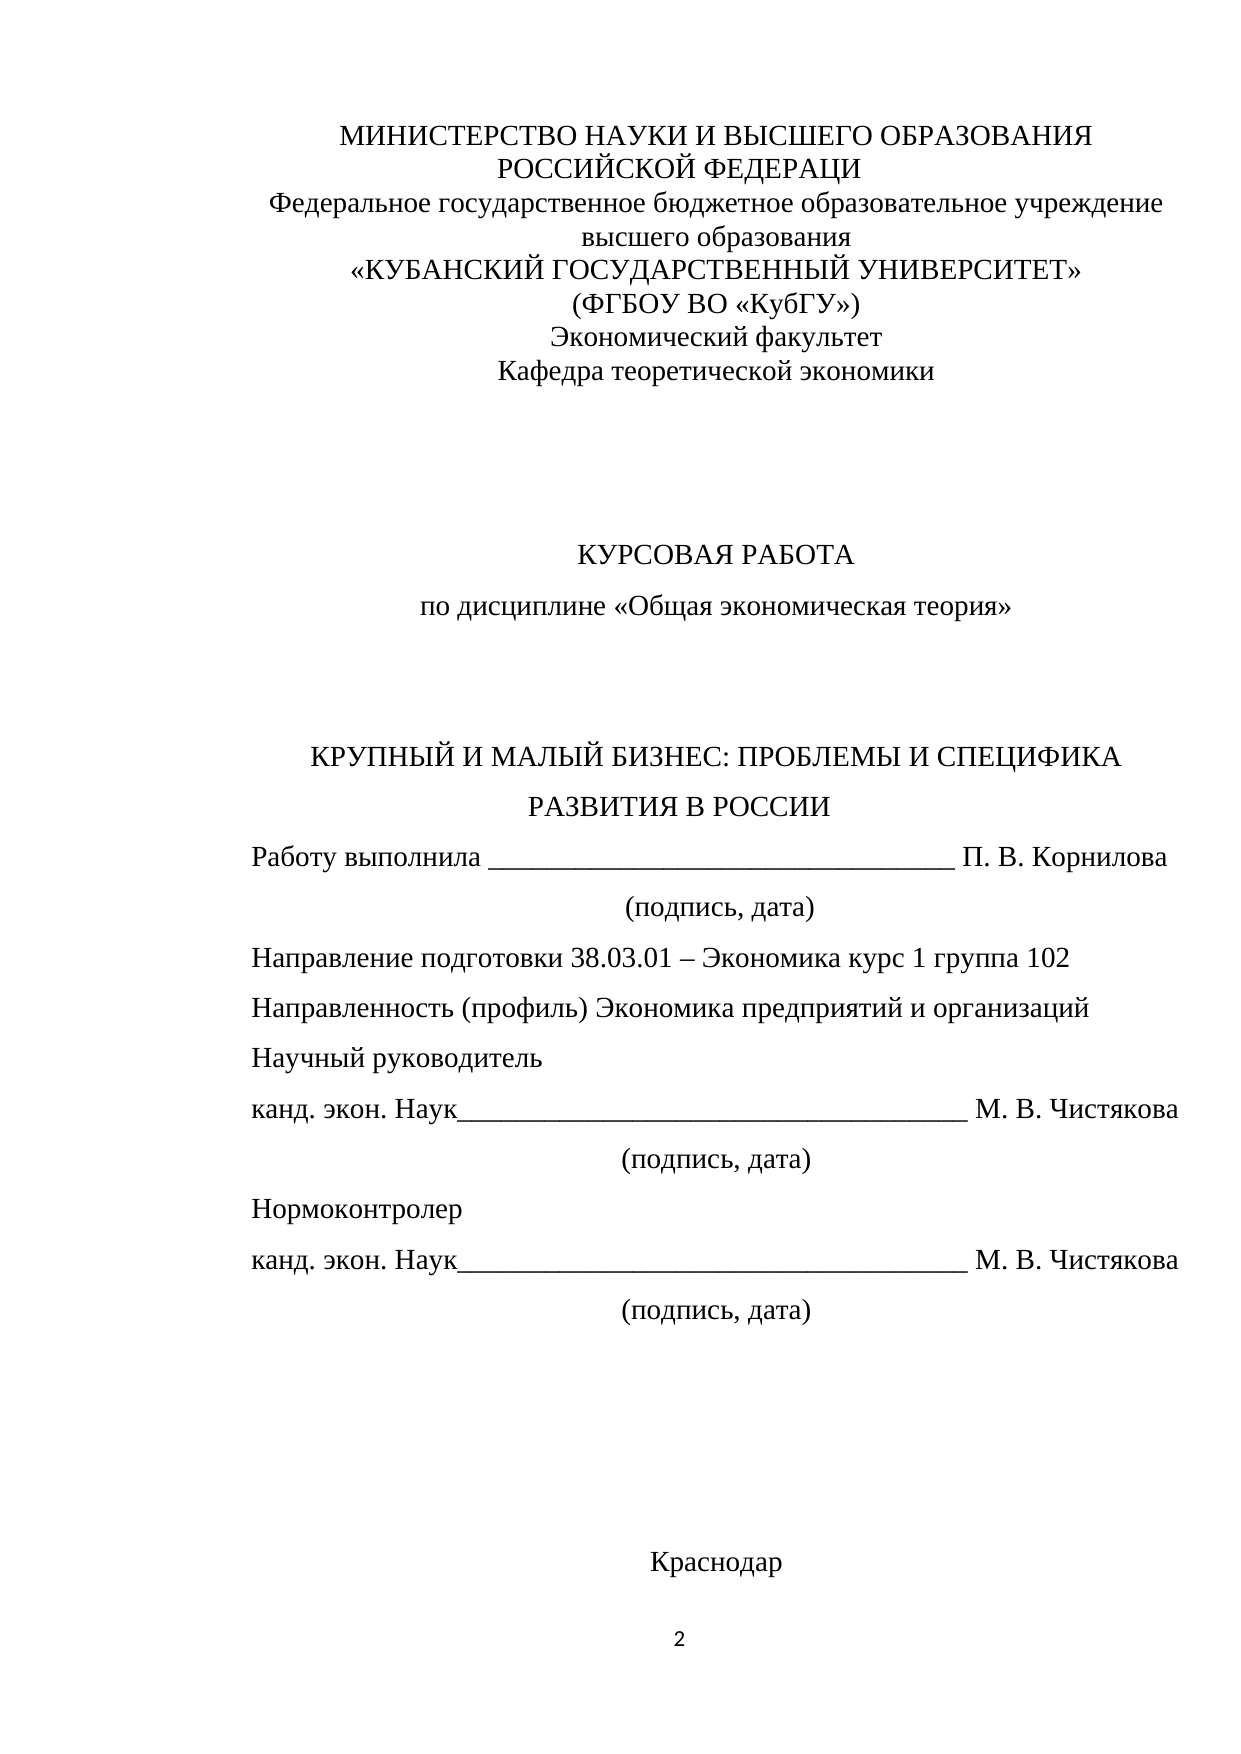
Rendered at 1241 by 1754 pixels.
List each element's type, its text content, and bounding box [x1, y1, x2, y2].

text Направление подготовки 38.03.01 – Экономика курс 1 группа 102 [177, 940, 1181, 973]
text Кафедра теоретической экономики [177, 353, 1181, 386]
text Федеральное государственное бюджетное образовательное учреждение [177, 185, 1181, 219]
text Научный руководитель [177, 1041, 1181, 1074]
text Нормоконтролер [177, 1191, 1181, 1225]
text высшего образования [177, 219, 1181, 252]
text КУРСОВАЯ РАБОТА [177, 537, 1181, 571]
text «КУБАНСКИЙ ГОСУДАРСТВЕННЫЙ УНИВЕРСИТЕТ» [177, 252, 1181, 286]
text канд. экон. Наук___________________________________ М. В. Чистякова [177, 1091, 1181, 1124]
text МИНИСТЕРСТВО НАУКИ И ВЫСШЕГО ОБРАЗОВАНИЯ РОССИЙСКОЙ ФЕДЕРАЦИ [177, 118, 1181, 185]
text канд. экон. Наук___________________________________ М. В. Чистякова [177, 1242, 1181, 1275]
text Работу выполнила ________________________________ П. В. Корнилова [177, 839, 1181, 873]
text (подпись, дата) [177, 889, 1181, 923]
text КРУПНЫЙ И МАЛЫЙ БИЗНЕС: ПРОБЛЕМЫ И СПЕЦИФИКА РАЗВИТИЯ В РОССИИ [177, 739, 1181, 822]
text Краснодар [177, 1544, 1181, 1577]
text Направленность (профиль) Экономика предприятий и организаций [177, 990, 1181, 1024]
text по дисциплине «Общая экономическая теория» [177, 588, 1181, 621]
text (подпись, дата) [177, 1141, 1181, 1175]
text (ФГБОУ ВО «КубГУ») [177, 286, 1181, 319]
text (подпись, дата) [177, 1292, 1181, 1326]
text Экономический факультет [177, 319, 1181, 353]
